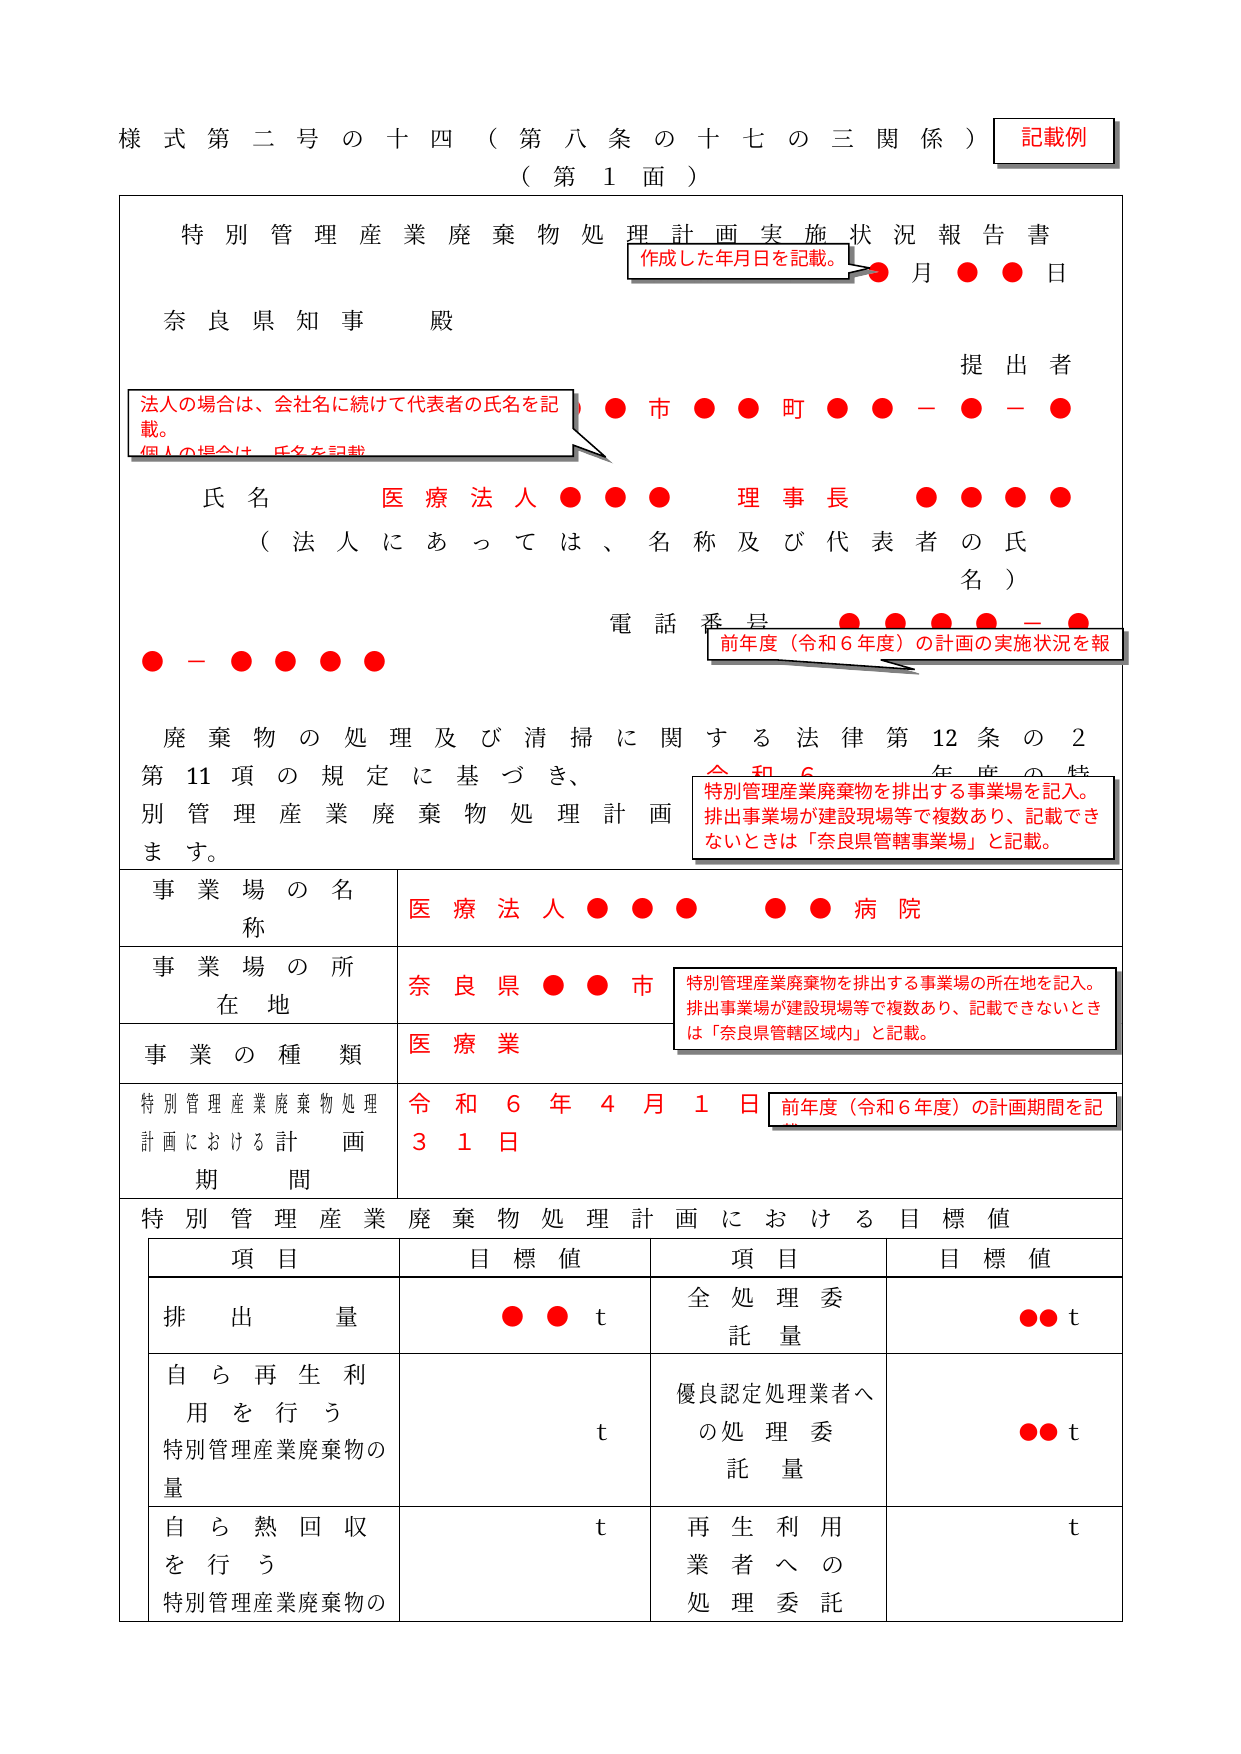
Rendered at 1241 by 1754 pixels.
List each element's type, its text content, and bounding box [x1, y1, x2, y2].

table_cell 全処理委託量 [651, 1278, 886, 1353]
table_cell ●●ｔ [887, 1278, 1122, 1353]
table_cell 医療法人●●● ●●病院 [398, 870, 1122, 946]
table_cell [149, 1507, 399, 1621]
table_cell 事業の種類 [120, 1024, 397, 1083]
table_cell 事業場の所在地 [120, 947, 397, 1023]
table_cell ●●ｔ [400, 1278, 650, 1353]
table_cell ｔ [400, 1354, 650, 1506]
table_cell 項目 [149, 1239, 399, 1276]
table_cell 目標値 [400, 1239, 650, 1276]
table_cell 項目 [651, 1239, 886, 1276]
table_cell 目標値 [887, 1239, 1122, 1276]
table_cell ｔ [400, 1507, 650, 1621]
table_cell 自ら再生利用を行う 特別管理産業廃棄物の量 [149, 1354, 399, 1506]
table_cell 排出量 [149, 1278, 399, 1353]
table_cell ｔ [887, 1507, 1122, 1621]
table_cell ●●ｔ [887, 1354, 1122, 1506]
table_cell 優良認定処理業者への処理委託量 [651, 1354, 886, 1506]
table_cell 医療業 [398, 1024, 1122, 1083]
table_cell 事業場の名称 [120, 870, 397, 946]
table_header 特別管理産業廃棄物処理計画実施状況報告書 令和７年●●月●●日 奈良県知事 殿 提出者 住所 奈良県●●市●●町●●－●－● 氏名 医療法人●●● 理事長 ●●●● （法人にあっては、名称及び代表者の氏名） 電話番号 ●●●●－●●－●●●● 廃棄物の処理及び清掃に関する法律第12条の２第11項の規定に基づき、 令和６ 年度の特別管理産業廃棄物処理計画の実施状況を報告します。 [120, 196, 1122, 869]
table_cell 特別管理産業廃棄物処理計画における計画期間 [120, 1084, 397, 1197]
text 様式第二号の十四（第八条の十七の三関係） [118, 119, 993, 157]
table_cell 令和６年４月１日～令和７年３月３１日 [398, 1084, 1122, 1197]
table_cell [120, 1238, 148, 1621]
table_cell 再生利用業者への 処理委託量 [651, 1507, 886, 1621]
text （第１面） [118, 157, 1122, 194]
table_cell 奈良県●●市●● ●－● [398, 947, 1122, 1023]
table_cell 特別管理産業廃棄物処理計画における目標値 [120, 1199, 1122, 1237]
